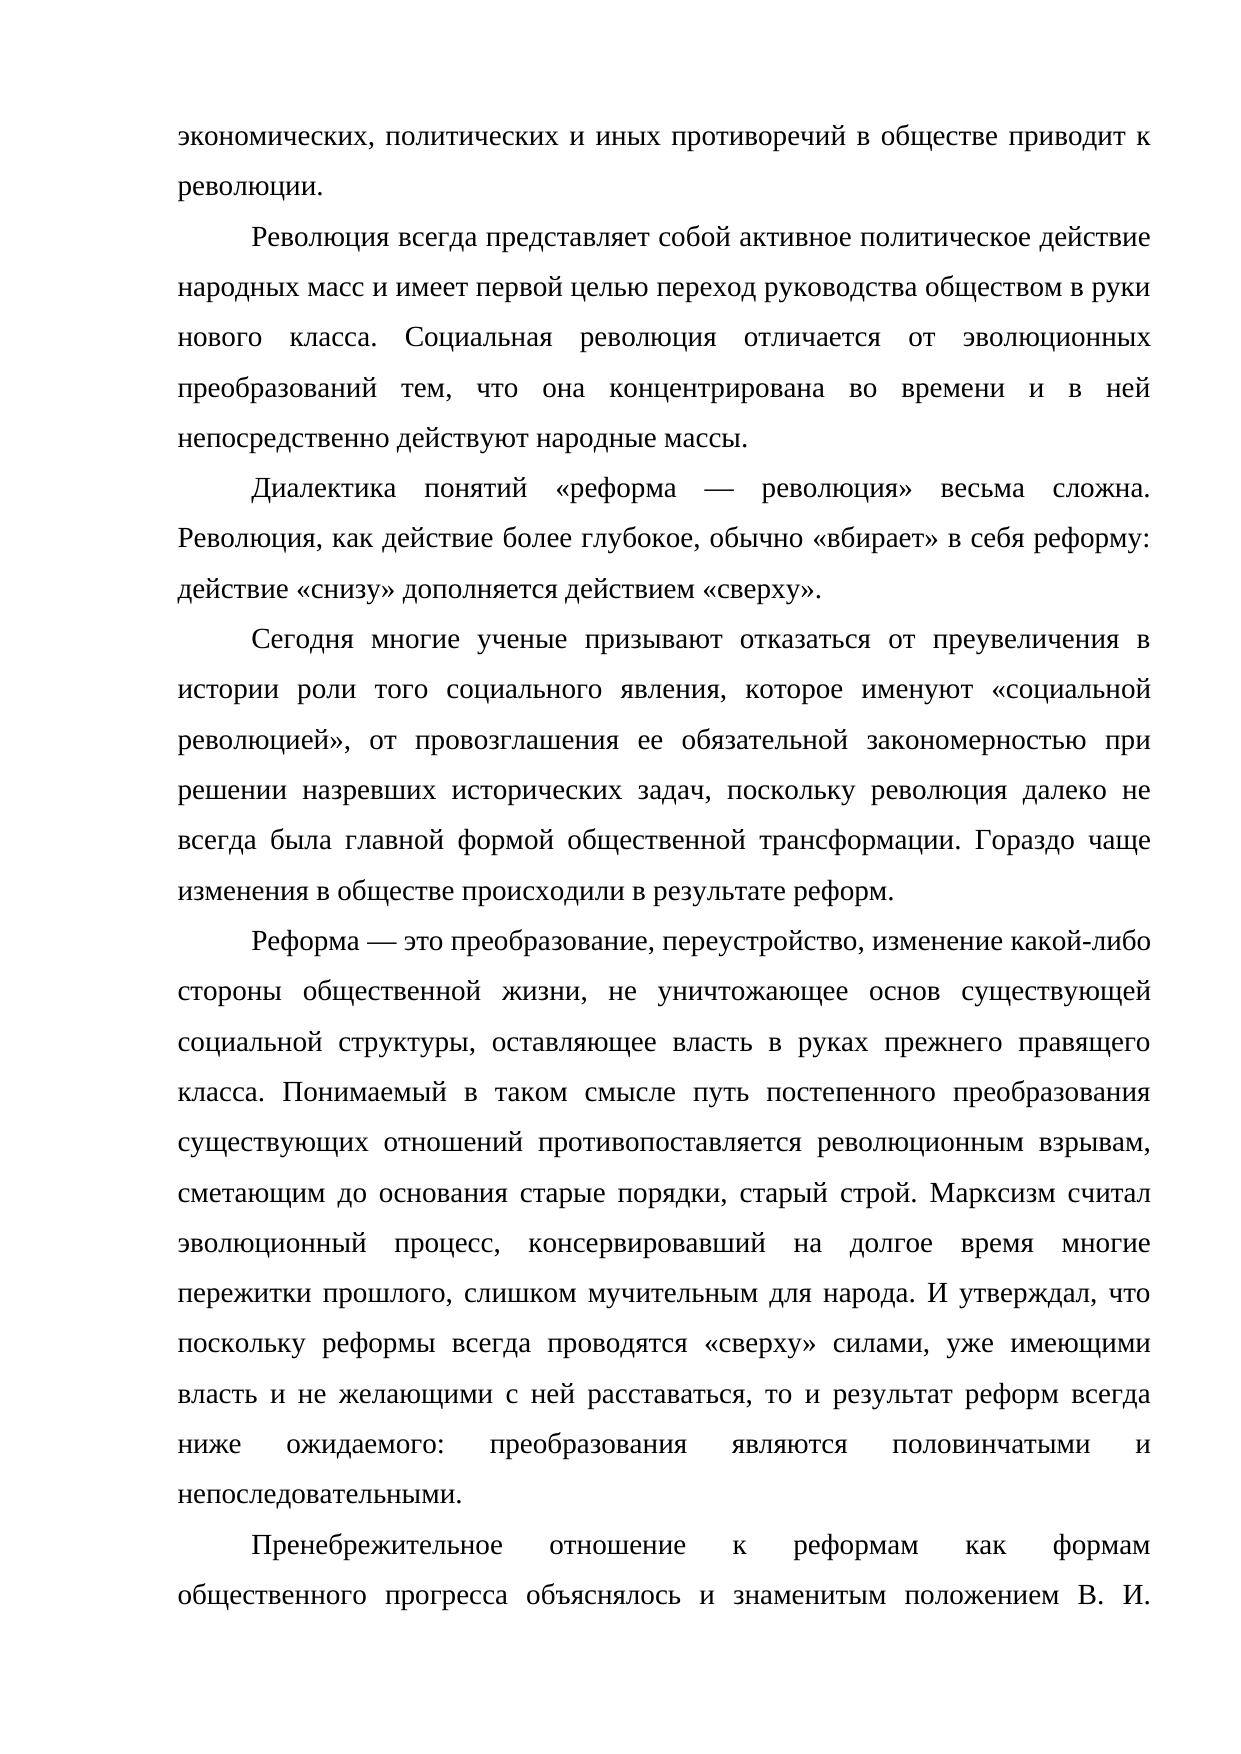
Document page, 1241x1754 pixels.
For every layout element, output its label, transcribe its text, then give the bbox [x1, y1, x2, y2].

text Сегодня многие ученые призывают отказаться от преувеличения в истории роли того социального явления, которое именуют «социальной революцией», от провозглашения ее обязательной закономерностью при решении назревших исторических задач, поскольку революция далеко не всегда была главной формой общественной трансформации. Гораздо чаще изменения в обществе происходили в результате реформ. [177, 621, 1152, 906]
text Реформа — это преобразование, переустройство, изменение какой-либо стороны общественной жизни, не уничтожающее основ существующей социальной структуры, оставляющее власть в руках прежнего правящего класса. Понимаемый в таком смысле путь постепенного преобразования существующих отношений противопоставляется революционным взрывам, сметающим до основания старые порядки, старый строй. Марксизм считал эволюционный процесс, консервировавший на долгое время многие пережитки прошлого, слишком мучительным для народа. И утверждал, что поскольку реформы всегда проводятся «сверху» силами, уже имеющими власть и не желающими с ней расставаться, то и результат реформ всегда ниже ожидаемого: преобразования являются половинчатыми и непоследовательными. [177, 923, 1152, 1510]
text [177, 1527, 1152, 1611]
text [177, 118, 1152, 202]
text Революция всегда представляет собой активное политическое действие народных масс и имеет первой целью переход руководства обществом в руки нового класса. Социальная революция отличается от эволюционных преобразований тем, что она концентрирована во времени и в ней непосредственно действуют народные массы. [177, 219, 1152, 453]
text Диалектика понятий «реформа — революция» весьма сложна. Революция, как действие более глубокое, обычно «вбирает» в себя реформу: действие «снизу» дополняется действием «сверху». [177, 470, 1152, 604]
